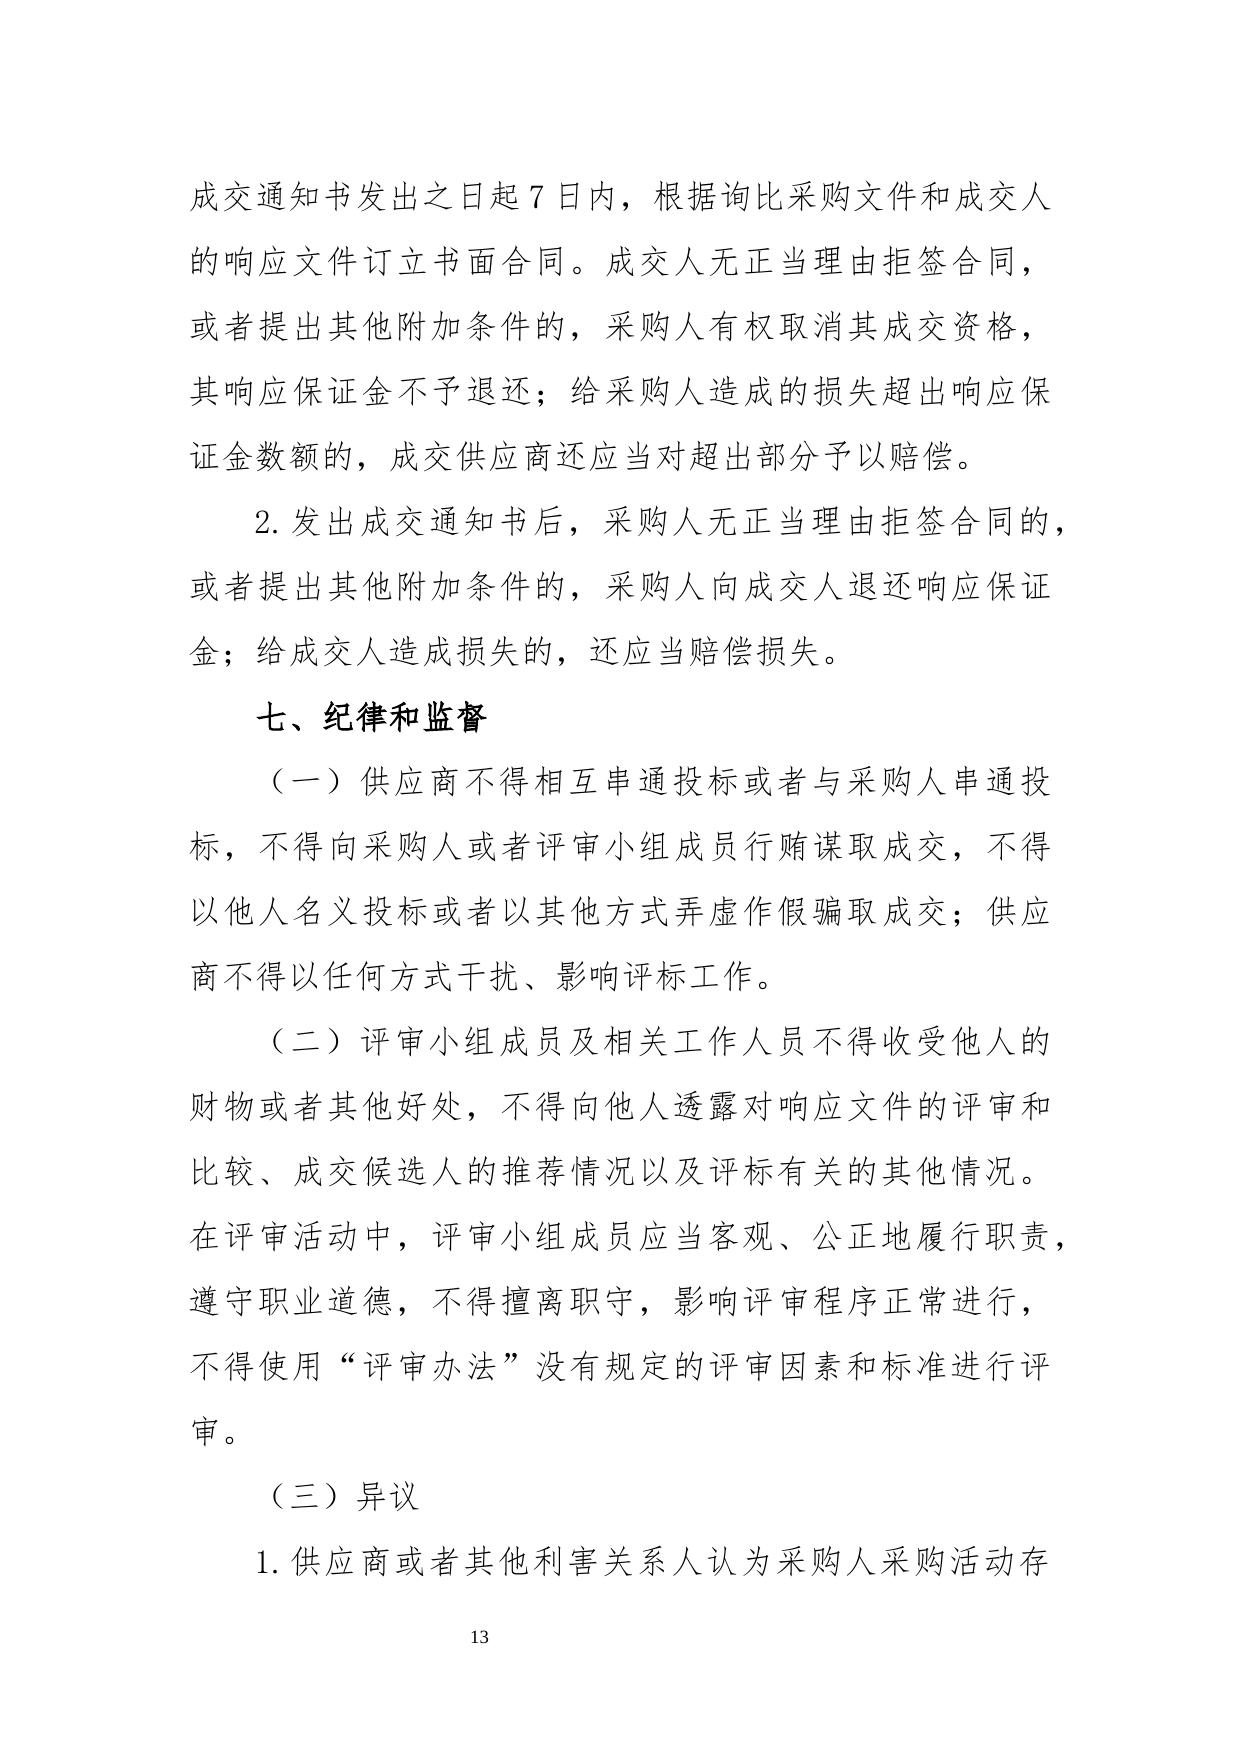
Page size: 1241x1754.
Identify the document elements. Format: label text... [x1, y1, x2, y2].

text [187, 162, 1053, 487]
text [187, 1527, 1053, 1592]
text （二）评审小组成员及相关工作人员不得收受他人的财物或者其他好处，不得向他人透露对响应文件的评审和比较、成交候选人的推荐情况以及评标有关的其他情况。在评审活动中，评审小组成员应当客观、公正地履行职责，遵守职业道德，不得擅离职守，影响评审程序正常进行，不得使用“评审办法”没有规定的评审因素和标准进行评审。 [187, 1007, 1053, 1462]
subtitle 七、纪律和监督 [187, 682, 1053, 747]
text （一）供应商不得相互串通投标或者与采购人串通投标，不得向采购人或者评审小组成员行贿谋取成交，不得以他人名义投标或者以其他方式弄虚作假骗取成交；供应商不得以任何方式干扰、影响评标工作。 [187, 747, 1053, 1007]
text 2.发出成交通知书后，采购人无正当理由拒签合同的，或者提出其他附加条件的，采购人向成交人退还响应保证金；给成交人造成损失的，还应当赔偿损失。 [187, 487, 1053, 682]
subtitle （三）异议 [187, 1462, 1053, 1527]
